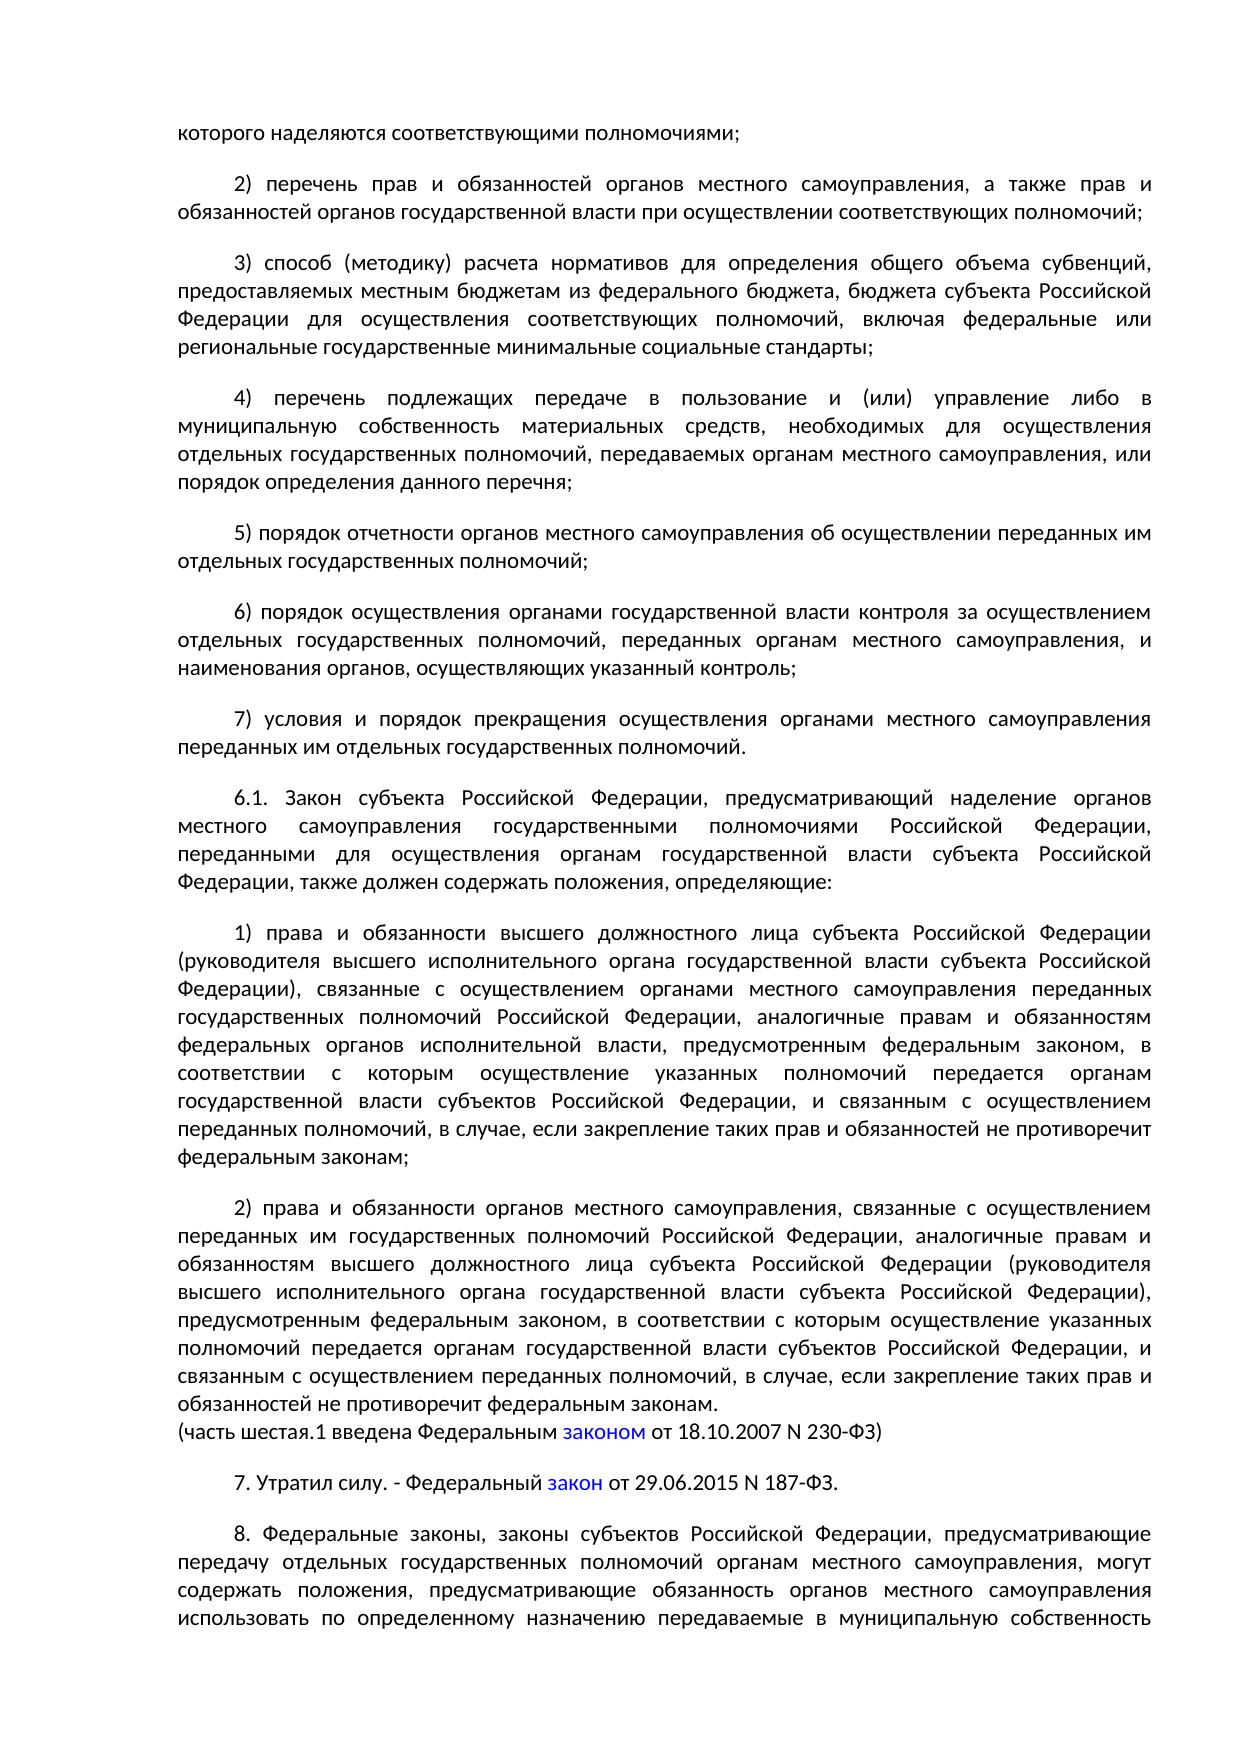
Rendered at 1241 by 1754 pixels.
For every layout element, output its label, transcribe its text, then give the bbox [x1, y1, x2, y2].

text 6) порядок осуществления органами государственной власти контроля за осуществлением отдельных государственных полномочий, переданных органам местного самоуправления, и наименования органов, осуществляющих указанный контроль; [177, 597, 1152, 681]
text 7) условия и порядок прекращения осуществления органами местного самоуправления переданных им отдельных государственных полномочий. [177, 704, 1152, 760]
text 2) перечень прав и обязанностей органов местного самоуправления, а также прав и обязанностей органов государственной власти при осуществлении соответствующих полномочий; [177, 169, 1152, 225]
text 5) порядок отчетности органов местного самоуправления об осуществлении переданных им отдельных государственных полномочий; [177, 518, 1152, 574]
text 7. Утратил силу. - Федеральный закон от 29.06.2015 N 187-ФЗ. [177, 1468, 1152, 1496]
text 2) права и обязанности органов местного самоуправления, связанные с осуществлением переданных им государственных полномочий Российской Федерации, аналогичные правам и обязанностям высшего должностного лица субъекта Российской Федерации (руководителя высшего исполнительного органа государственной власти субъекта Российской Федерации), предусмотренным федеральным законом, в соответствии с которым осуществление указанных полномочий передается органам государственной власти субъектов Российской Федерации, и связанным с осуществлением переданных полномочий, в случае, если закрепление таких прав и обязанностей не противоречит федеральным законам. [177, 1193, 1152, 1417]
text 1) права и обязанности высшего должностного лица субъекта Российской Федерации (руководителя высшего исполнительного органа государственной власти субъекта Российской Федерации), связанные с осуществлением органами местного самоуправления переданных государственных полномочий Российской Федерации, аналогичные правам и обязанностям федеральных органов исполнительной власти, предусмотренным федеральным законом, в соответствии с которым осуществление указанных полномочий передается органам государственной власти субъектов Российской Федерации, и связанным с осуществлением переданных полномочий, в случае, если закрепление таких прав и обязанностей не противоречит федеральным законам; [177, 918, 1152, 1170]
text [177, 1519, 1152, 1631]
text 4) перечень подлежащих передаче в пользование и (или) управление либо в муниципальную собственность материальных средств, необходимых для осуществления отдельных государственных полномочий, передаваемых органам местного самоуправления, или порядок определения данного перечня; [177, 383, 1152, 495]
text (часть шестая.1 введена Федеральным законом от 18.10.2007 N 230-ФЗ) [177, 1417, 1152, 1445]
text 6.1. Закон субъекта Российской Федерации, предусматривающий наделение органов местного самоуправления государственными полномочиями Российской Федерации, переданными для осуществления органам государственной власти субъекта Российской Федерации, также должен содержать положения, определяющие: [177, 783, 1152, 895]
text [177, 118, 1152, 146]
text 3) способ (методику) расчета нормативов для определения общего объема субвенций, предоставляемых местным бюджетам из федерального бюджета, бюджета субъекта Российской Федерации для осуществления соответствующих полномочий, включая федеральные или региональные государственные минимальные социальные стандарты; [177, 248, 1152, 360]
